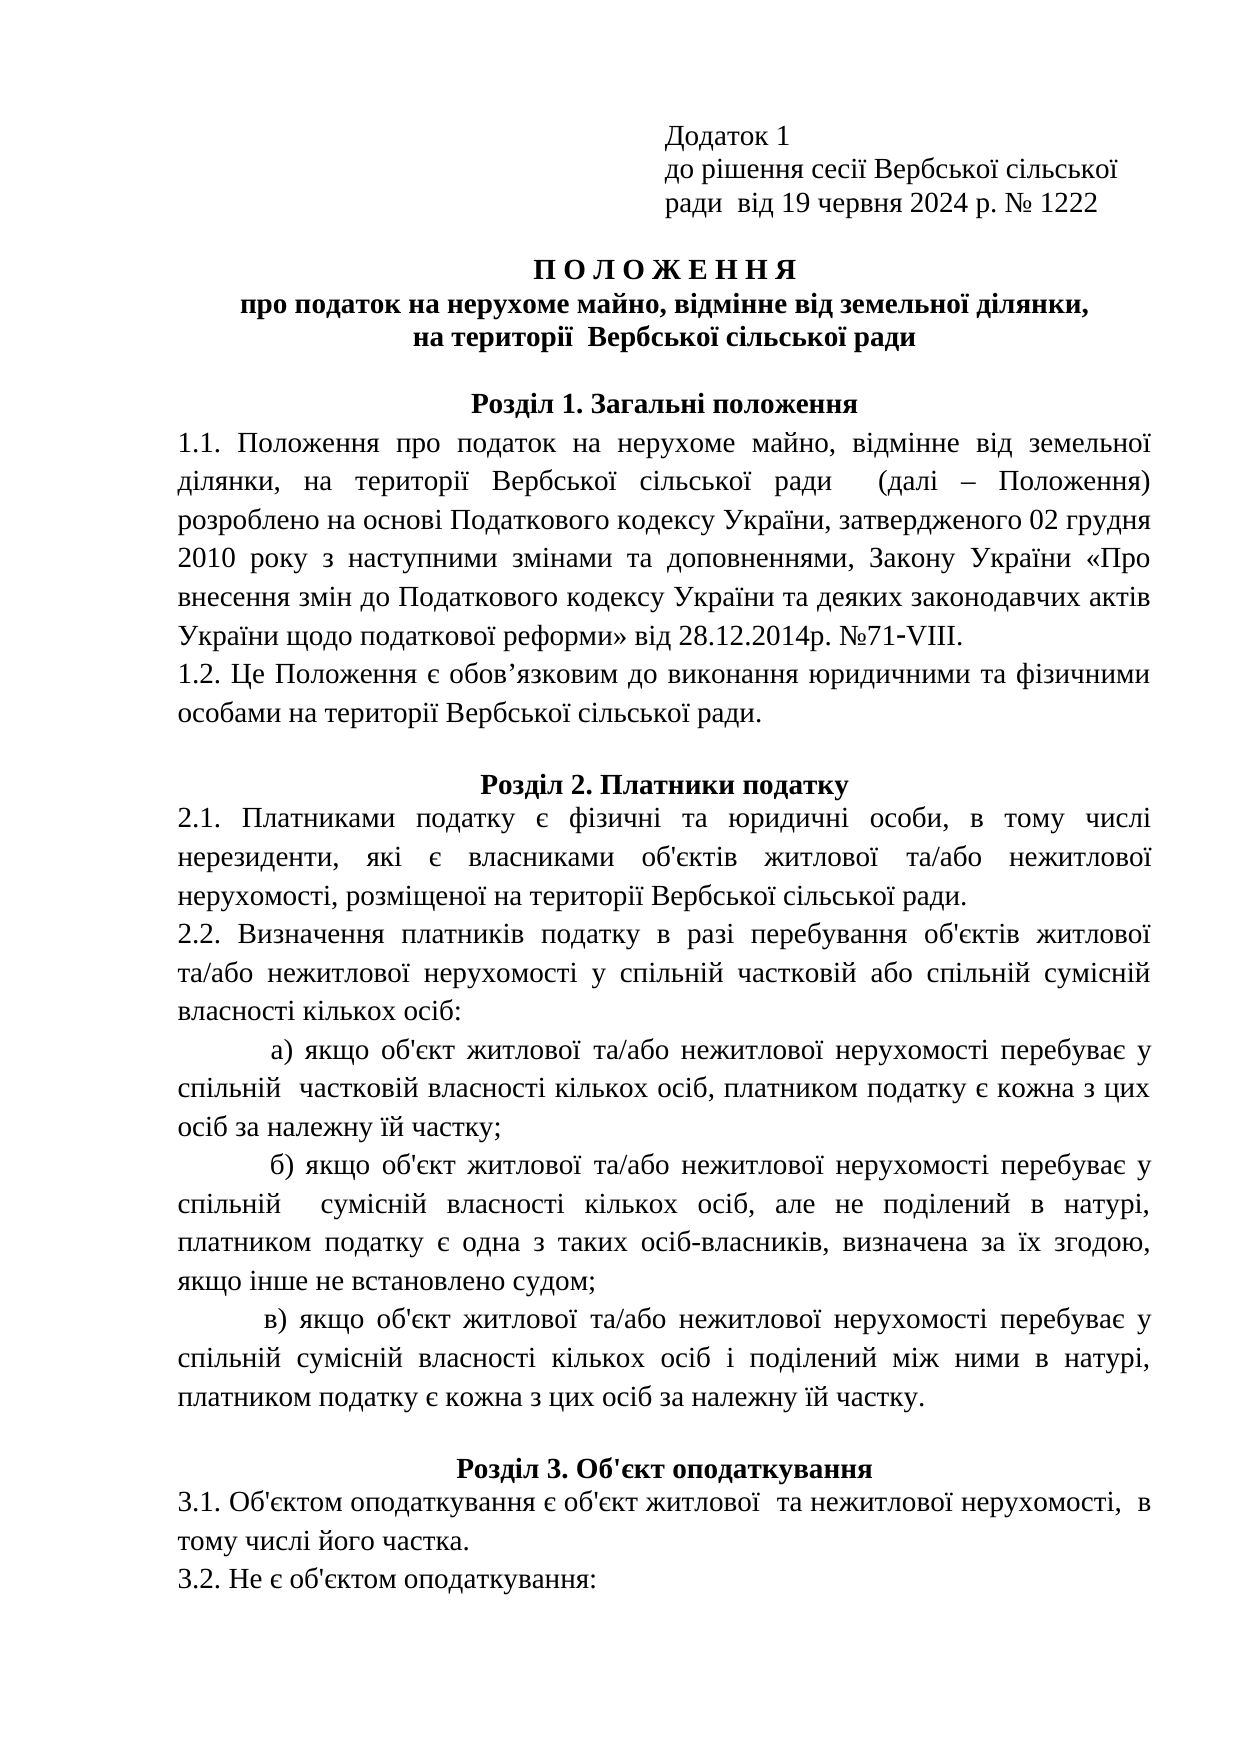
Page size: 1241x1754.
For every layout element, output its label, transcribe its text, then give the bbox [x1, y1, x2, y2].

text б) якщо об'єкт житлової та/або нежитлової нерухомості перебуває у спільній сумісній власності кількох осіб, але не поділений в натурі, платником податку є одна з таких осіб-власників, визначена за їх згодою, якщо інше не встановлено судом; [177, 1147, 1152, 1297]
text в) якщо об'єкт житлової та/або нежитлової нерухомості перебуває у спільній сумісній власності кількох осіб і поділений між ними в натурі, платником податку є кожна з цих осіб за належну їй частку. [177, 1302, 1152, 1412]
text Додаток 1 [664, 118, 1152, 152]
text 2.1. Платниками податку є фізичні та юридичні особи, в тому числі нерезиденти, які є власниками об'єктів житлової та/або нежитлової нерухомості, розміщеної на території Вербської сільської ради. [177, 801, 1152, 911]
text 1.1. Положення про податок на нерухоме майно, відмінне від земельної ділянки, на території Вербської сільської ради (далі – Положення) розроблено на основі Податкового кодексу України, затвердженого 02 грудня 2010 року з наступними змінами та доповненнями, Закону України «Про внесення змін до Податкового кодексу України та деяких законодавчих актів України щодо податкової реформи» від 28.12.2014р. №71VІІІ. [177, 425, 1152, 651]
text П О Л О Ж Е Н Н Я [177, 252, 1152, 286]
text Розділ 2. Платники податку [177, 767, 1152, 801]
text Розділ 1. Загальні положення [177, 386, 1152, 420]
text на території Вербської сільської ради [177, 319, 1152, 353]
text 1.2. Це Положення є обов’язковим до виконання юридичними та фізичними особами на території Вербської сільської ради. [177, 656, 1152, 728]
text 3.1. Об'єктом оподаткування є об'єкт житлової та нежитлової нерухомості, в тому числі його частка. [177, 1484, 1152, 1556]
text Розділ 3. Об'єкт оподаткування [177, 1451, 1152, 1484]
text 2.2. Визначення платників податку в разі перебування об'єктів житлової та/або нежитлової нерухомості у спільній частковій або спільній сумісній власності кількох осіб: [177, 916, 1152, 1027]
text а) якщо об'єкт житлової та/або нежитлової нерухомості перебуває у спільній частковій власності кількох осіб, платником податку є кожна з цих осіб за належну їй частку; [177, 1032, 1152, 1142]
text про податок на нерухоме майно, відмінне від земельної ділянки, [177, 286, 1152, 319]
text 3.2. Не є об'єктом оподаткування: [177, 1561, 1152, 1595]
text до рішення сесії Вербської сільської ради від 19 червня 2024 р. № 1222 [664, 152, 1152, 219]
